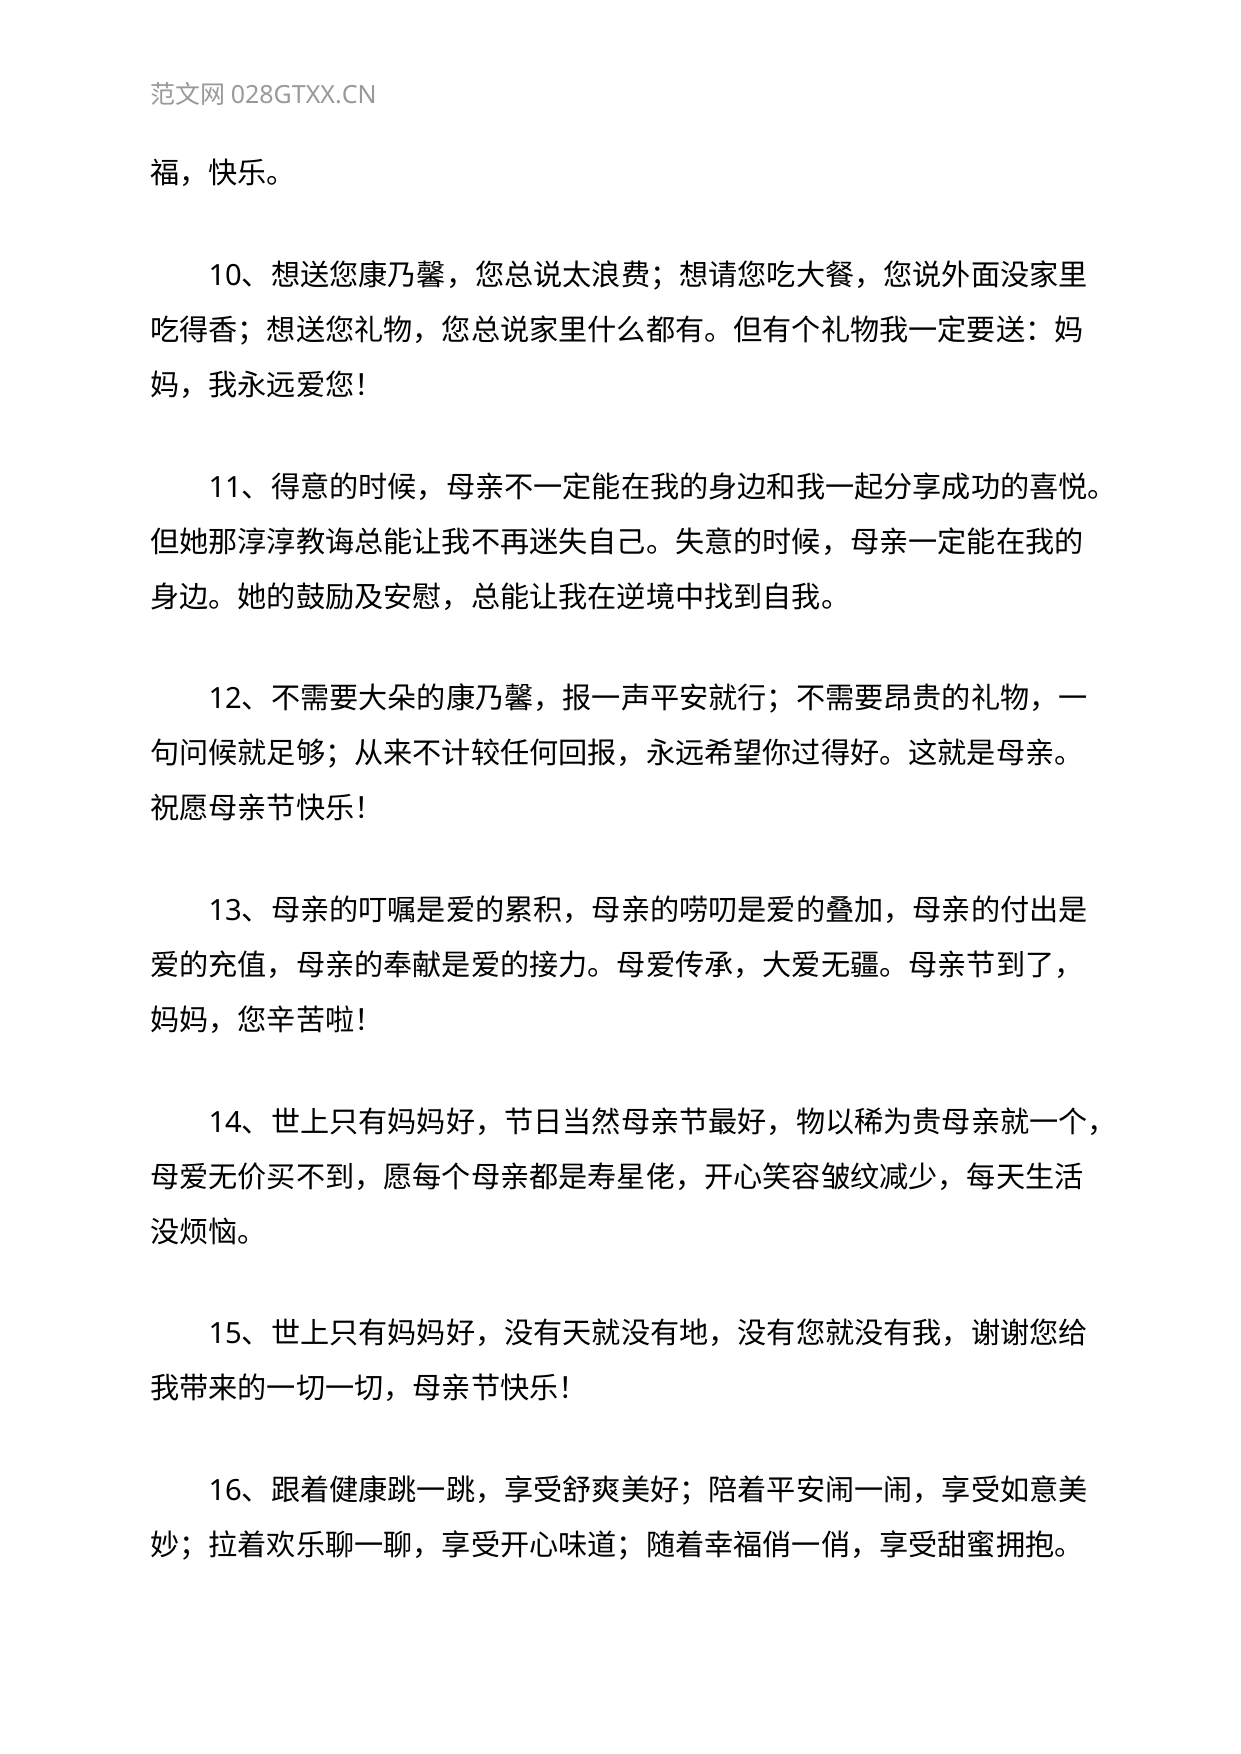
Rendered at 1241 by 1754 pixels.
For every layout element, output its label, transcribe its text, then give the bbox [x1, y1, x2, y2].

text 15、世上只有妈妈好，没有天就没有地，没有您就没有我，谢谢您给我带来的一切一切，母亲节快乐！ [150, 1310, 1090, 1407]
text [150, 150, 1090, 192]
text 13、母亲的叮嘱是爱的累积，母亲的唠叨是爱的叠加，母亲的付出是爱的充值，母亲的奉献是爱的接力。母爱传承，大爱无疆。母亲节到了，妈妈，您辛苦啦！ [150, 887, 1090, 1039]
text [150, 1467, 1090, 1564]
text 14、世上只有妈妈好，节日当然母亲节最好，物以稀为贵母亲就一个，母爱无价买不到，愿每个母亲都是寿星佬，开心笑容皱纹减少，每天生活没烦恼。 [150, 1098, 1090, 1251]
text 12、不需要大朵的康乃馨，报一声平安就行；不需要昂贵的礼物，一句问候就足够；从来不计较任何回报，永远希望你过得好。这就是母亲。祝愿母亲节快乐！ [150, 675, 1090, 827]
text 10、想送您康乃馨，您总说太浪费；想请您吃大餐，您说外面没家里吃得香；想送您礼物，您总说家里什么都有。但有个礼物我一定要送：妈妈，我永远爱您！ [150, 252, 1090, 404]
text 11、得意的时候，母亲不一定能在我的身边和我一起分享成功的喜悦。但她那淳淳教诲总能让我不再迷失自己。失意的时候，母亲一定能在我的身边。她的鼓励及安慰，总能让我在逆境中找到自我。 [150, 463, 1090, 616]
